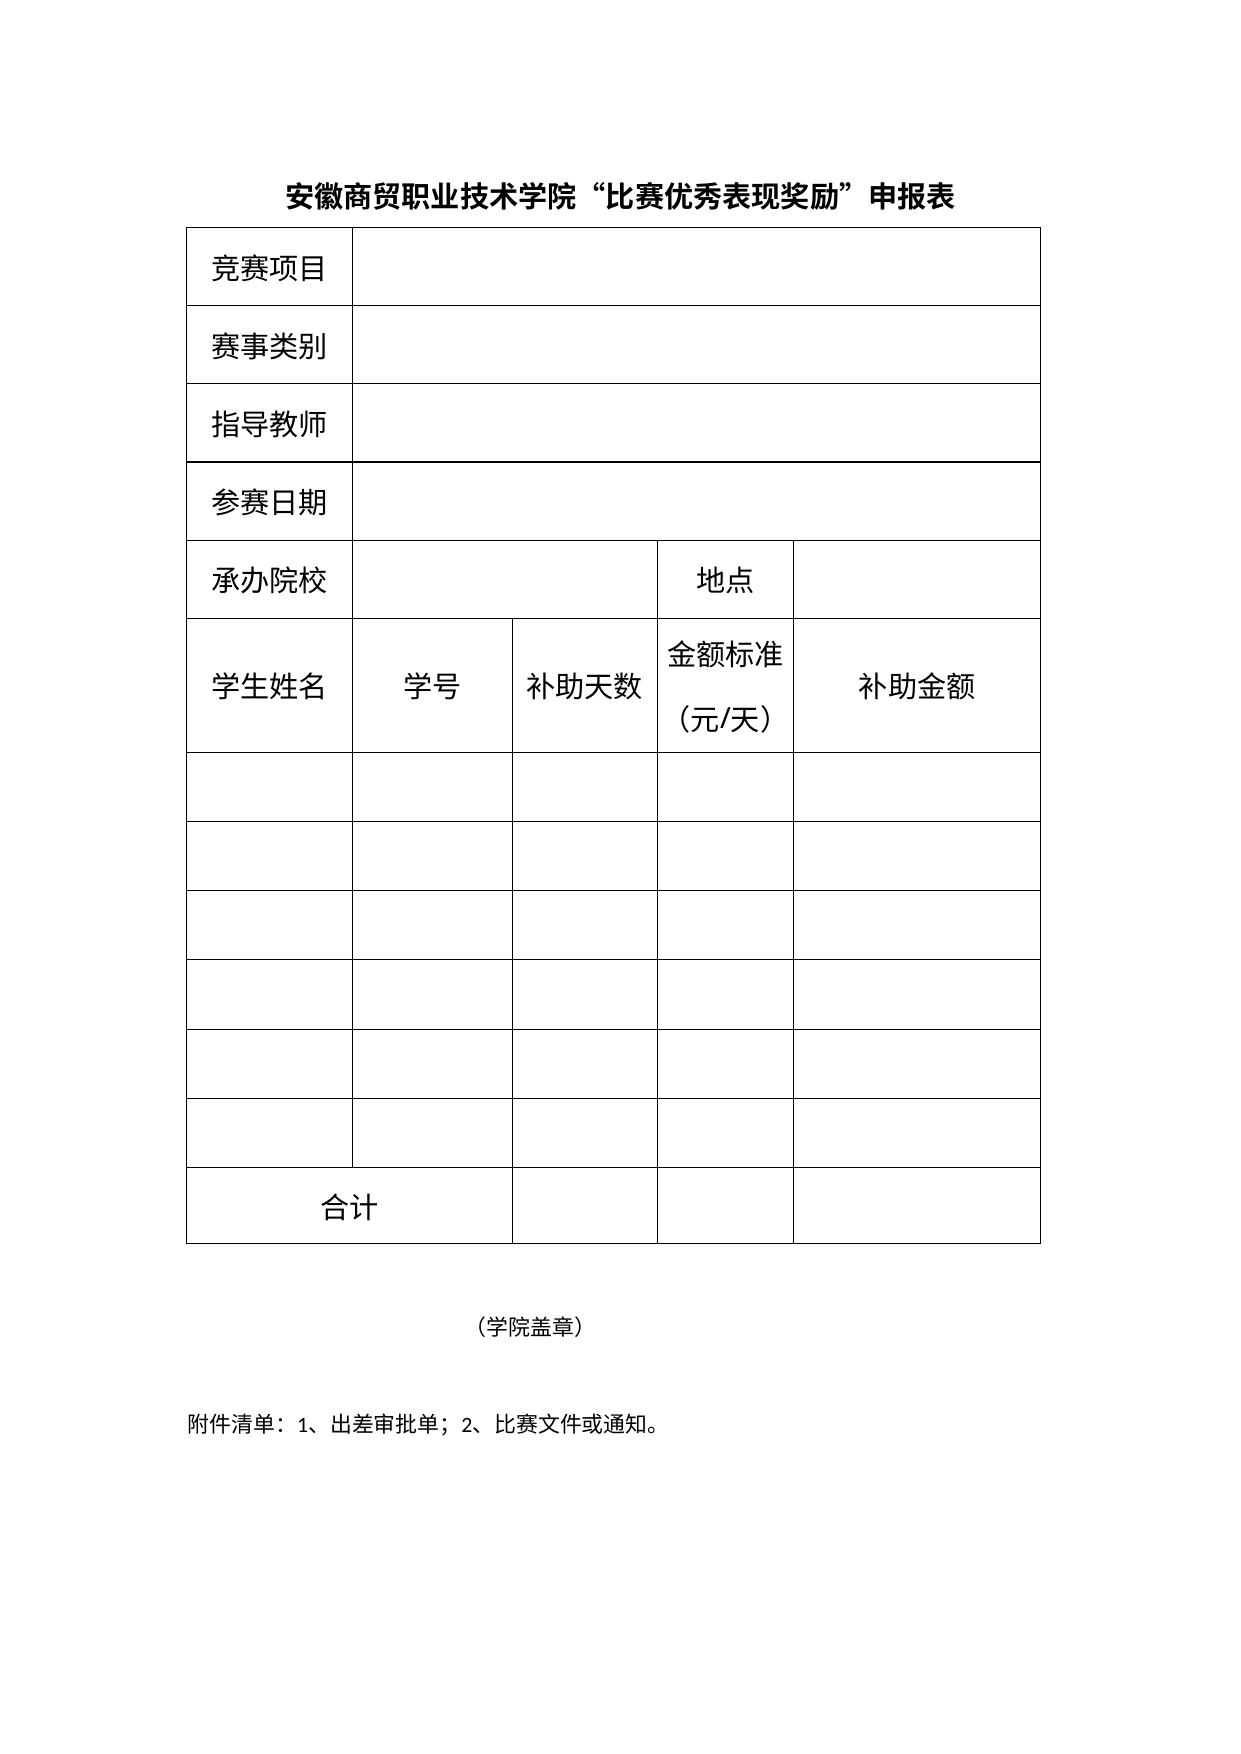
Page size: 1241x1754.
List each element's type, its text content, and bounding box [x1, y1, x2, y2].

table_cell 指导教师 [187, 384, 352, 461]
table_cell [794, 822, 1040, 890]
table_cell [794, 960, 1040, 1028]
table_cell 参赛日期 [187, 463, 352, 539]
table_cell [794, 1168, 1040, 1243]
table_cell [187, 1099, 352, 1167]
table_cell [513, 1030, 657, 1098]
table_cell [794, 541, 1040, 618]
table_cell [513, 753, 657, 821]
table_cell [353, 306, 1040, 383]
table_cell [658, 960, 793, 1028]
table_cell [513, 891, 657, 959]
table_cell [794, 1030, 1040, 1098]
text 附件清单：1、出差审批单；2、比赛文件或通知。 [187, 1407, 1053, 1439]
table_cell 金额标准（元/天） [658, 619, 793, 752]
table_cell 学生姓名 [187, 619, 352, 752]
table_cell [187, 753, 352, 821]
table_cell [353, 1030, 512, 1098]
table_cell [353, 960, 512, 1028]
table_cell 承办院校 [187, 541, 352, 618]
table_cell 赛事类别 [187, 306, 352, 383]
table_cell [658, 1168, 793, 1243]
table_cell [794, 753, 1040, 821]
table_cell [513, 1099, 657, 1167]
table_cell [658, 1030, 793, 1098]
table_cell [187, 891, 352, 959]
text （学院盖章） [187, 1309, 1053, 1342]
table_cell [658, 822, 793, 890]
table_cell [794, 1099, 1040, 1167]
text 安徽商贸职业技术学院“比赛优秀表现奖励”申报表 [187, 162, 1053, 227]
table_cell [513, 960, 657, 1028]
table_cell [353, 541, 657, 618]
table_cell 合计 [187, 1168, 512, 1243]
table_cell [658, 891, 793, 959]
table_cell [187, 822, 352, 890]
table_cell [353, 891, 512, 959]
table_cell [353, 753, 512, 821]
table_header 竞赛项目 [187, 228, 352, 305]
table_cell [513, 1168, 657, 1243]
table_cell [658, 1099, 793, 1167]
table_cell [187, 1030, 352, 1098]
table_cell 学号 [353, 619, 512, 752]
table_cell [353, 822, 512, 890]
table_header [353, 228, 1040, 305]
table_cell 地点 [658, 541, 793, 618]
table_cell [513, 822, 657, 890]
table_cell [353, 384, 1040, 461]
table_cell [658, 753, 793, 821]
table_cell 补助金额 [794, 619, 1040, 752]
table_cell 补助天数 [513, 619, 657, 752]
table_cell [187, 960, 352, 1028]
table_cell [353, 463, 1040, 539]
table_cell [794, 891, 1040, 959]
table_cell [353, 1099, 512, 1167]
